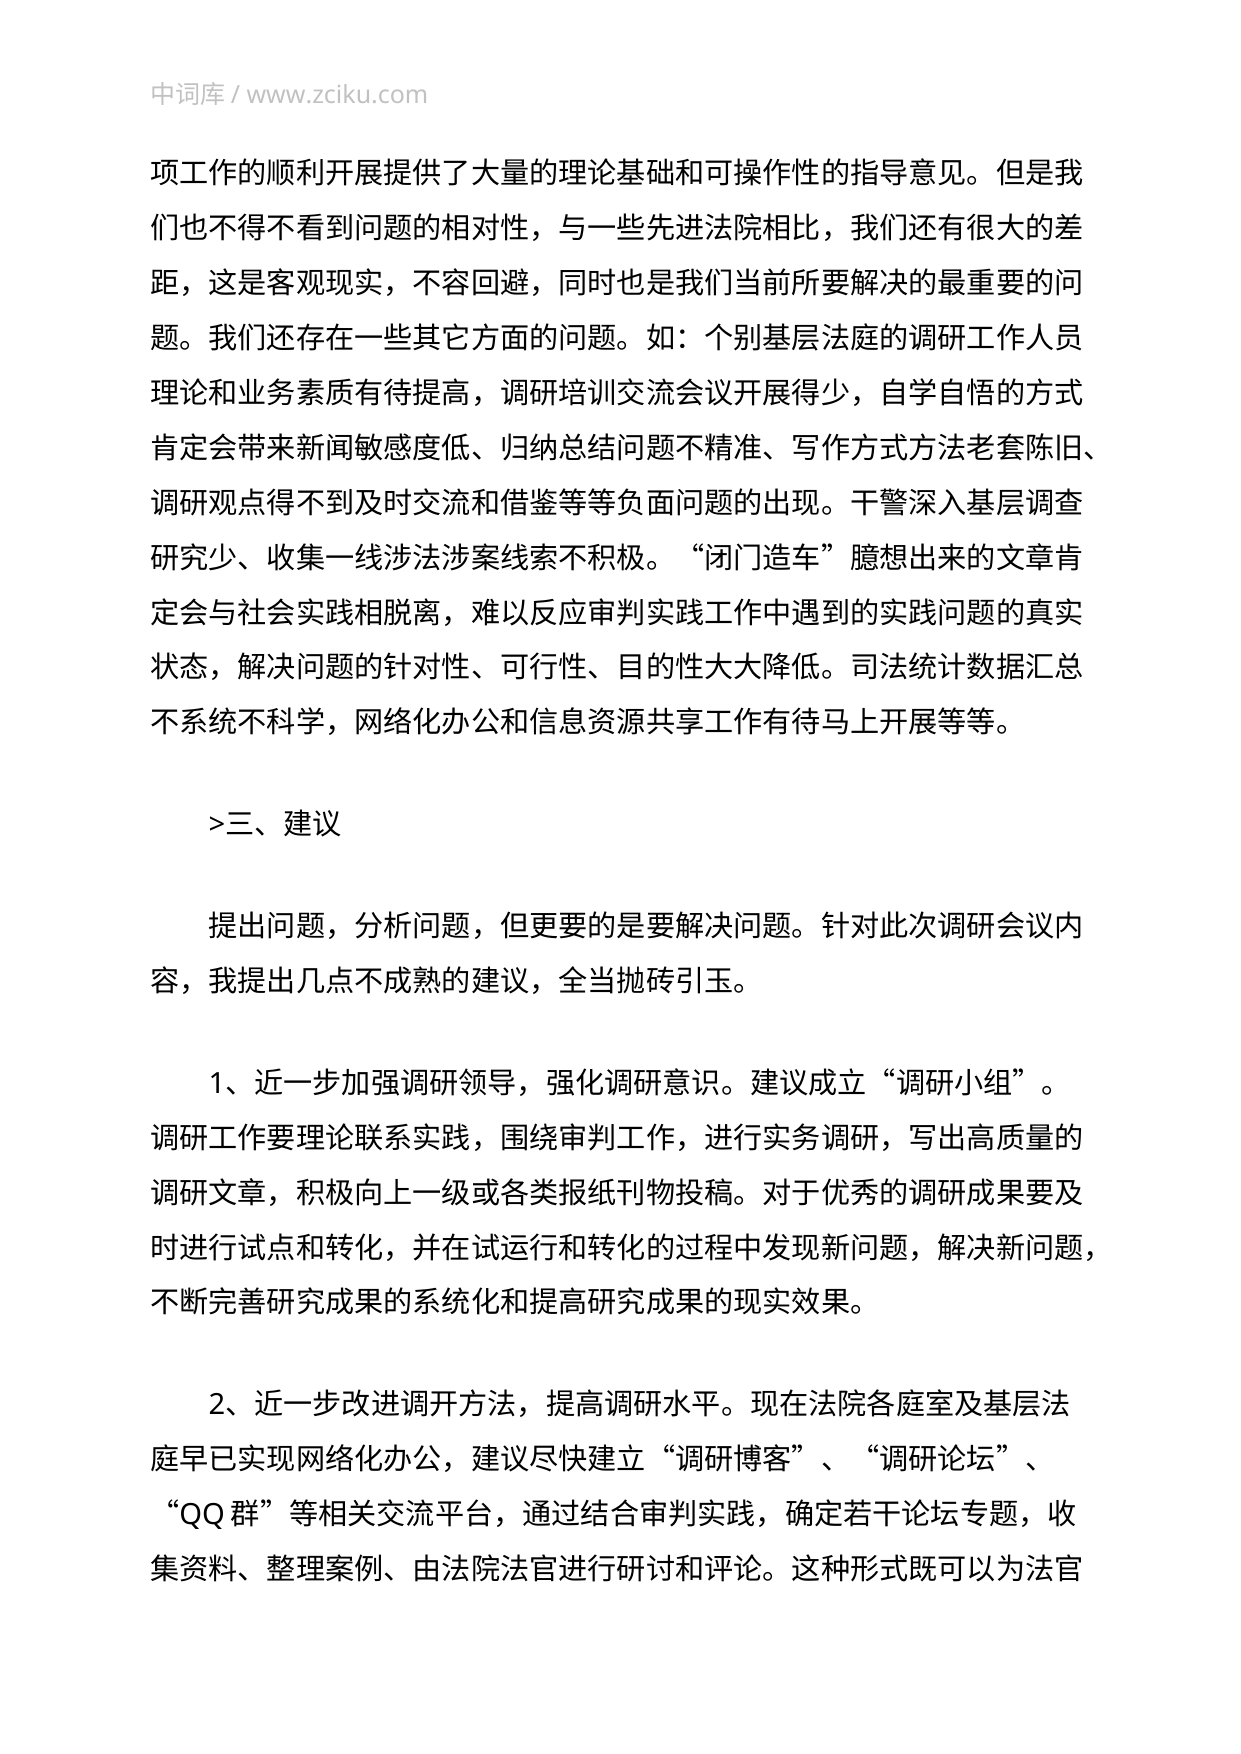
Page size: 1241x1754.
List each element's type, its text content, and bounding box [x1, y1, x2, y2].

text 1、近一步加强调研领导，强化调研意识。建议成立“调研小组”。 调研工作要理论联系实践，围绕审判工作，进行实务调研，写出高质量的调研文章，积极向上一级或各类报纸刊物投稿。对于优秀的调研成果要及时进行试点和转化，并在试运行和转化的过程中发现新问题，解决新问题，不断完善研究成果的系统化和提高研究成果的现实效果。 [150, 1059, 1090, 1321]
text 提出问题，分析问题，但更要的是要解决问题。针对此次调研会议内容，我提出几点不成熟的建议，全当抛砖引玉。 [150, 903, 1090, 1000]
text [150, 150, 1090, 741]
text >三、建议 [150, 801, 1090, 843]
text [150, 1381, 1090, 1588]
